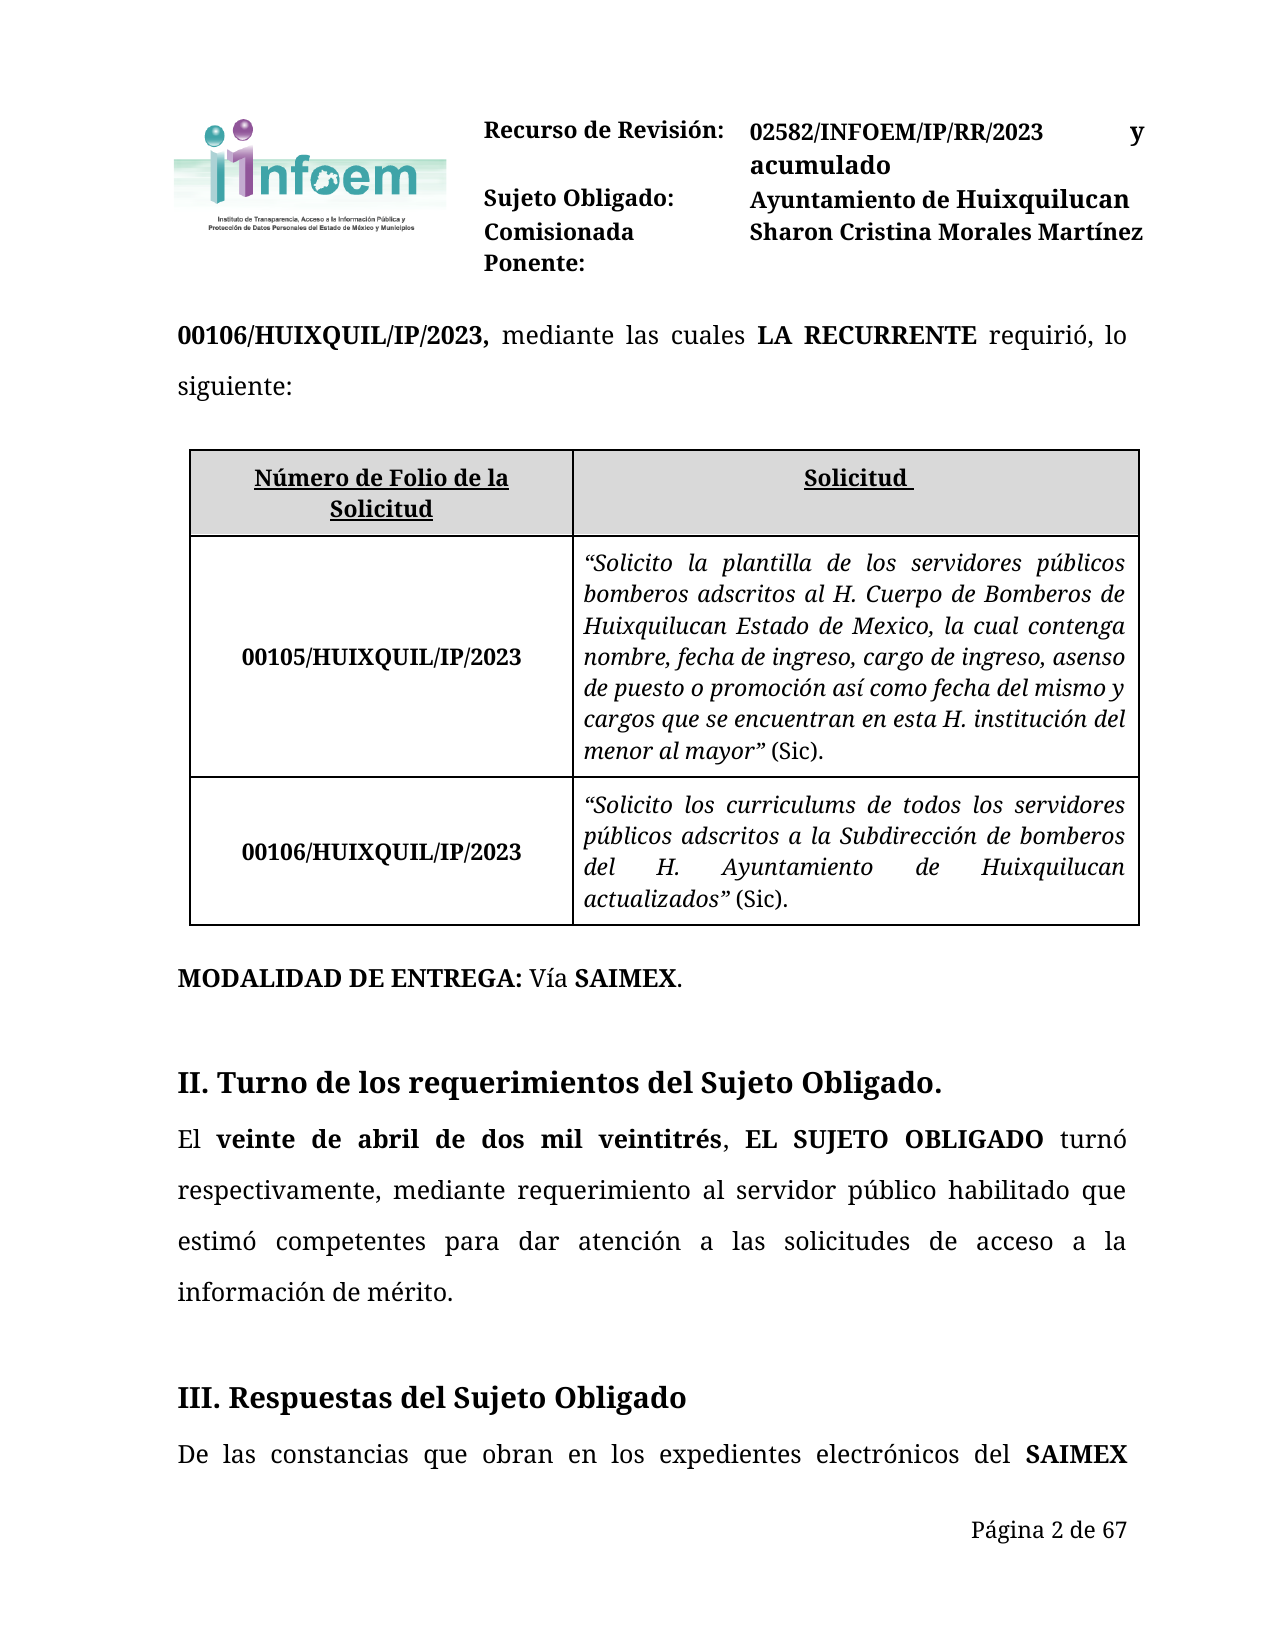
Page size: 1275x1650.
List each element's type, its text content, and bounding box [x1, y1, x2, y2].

text II. Turno de los requerimientos del Sujeto Obligado. [177, 1062, 1127, 1102]
table_cell 00106/HUIXQUIL/IP/2023 [191, 778, 572, 924]
table_cell “Solicito la plantilla de los servidores públicos bomberos adscritos al H. Cuerpo de Bomberos de Huixquilucan Estado de Mexico, la cual contenga nombre, fecha de ingreso, cargo de ingreso, asenso de puesto o promoción así como fecha del mismo y cargos que se encuentran en esta H. institución del menor al mayor” (Sic). [574, 537, 1138, 776]
table_header Número de Folio de la Solicitud [191, 451, 572, 534]
table_header Solicitud [574, 451, 1138, 534]
table_cell “Solicito los curriculums de todos los servidores públicos adscritos a la Subdirección de bomberos del H. Ayuntamiento de Huixquilucan actualizados” (Sic). [574, 778, 1138, 924]
text El veinte de abril de dos mil veintitrés, EL SUJETO OBLIGADO turnó respectivamente, mediante requerimiento al servidor público habilitado que estimó competentes para dar atención a las solicitudes de acceso a la información de mérito. [177, 1122, 1127, 1309]
picture [173, 113, 447, 251]
text MODALIDAD DE ENTREGA: Vía SAIMEX. [177, 960, 1127, 994]
table_cell 00105/HUIXQUIL/IP/2023 [191, 537, 572, 776]
text III. Respuestas del Sujeto Obligado [177, 1377, 1127, 1417]
